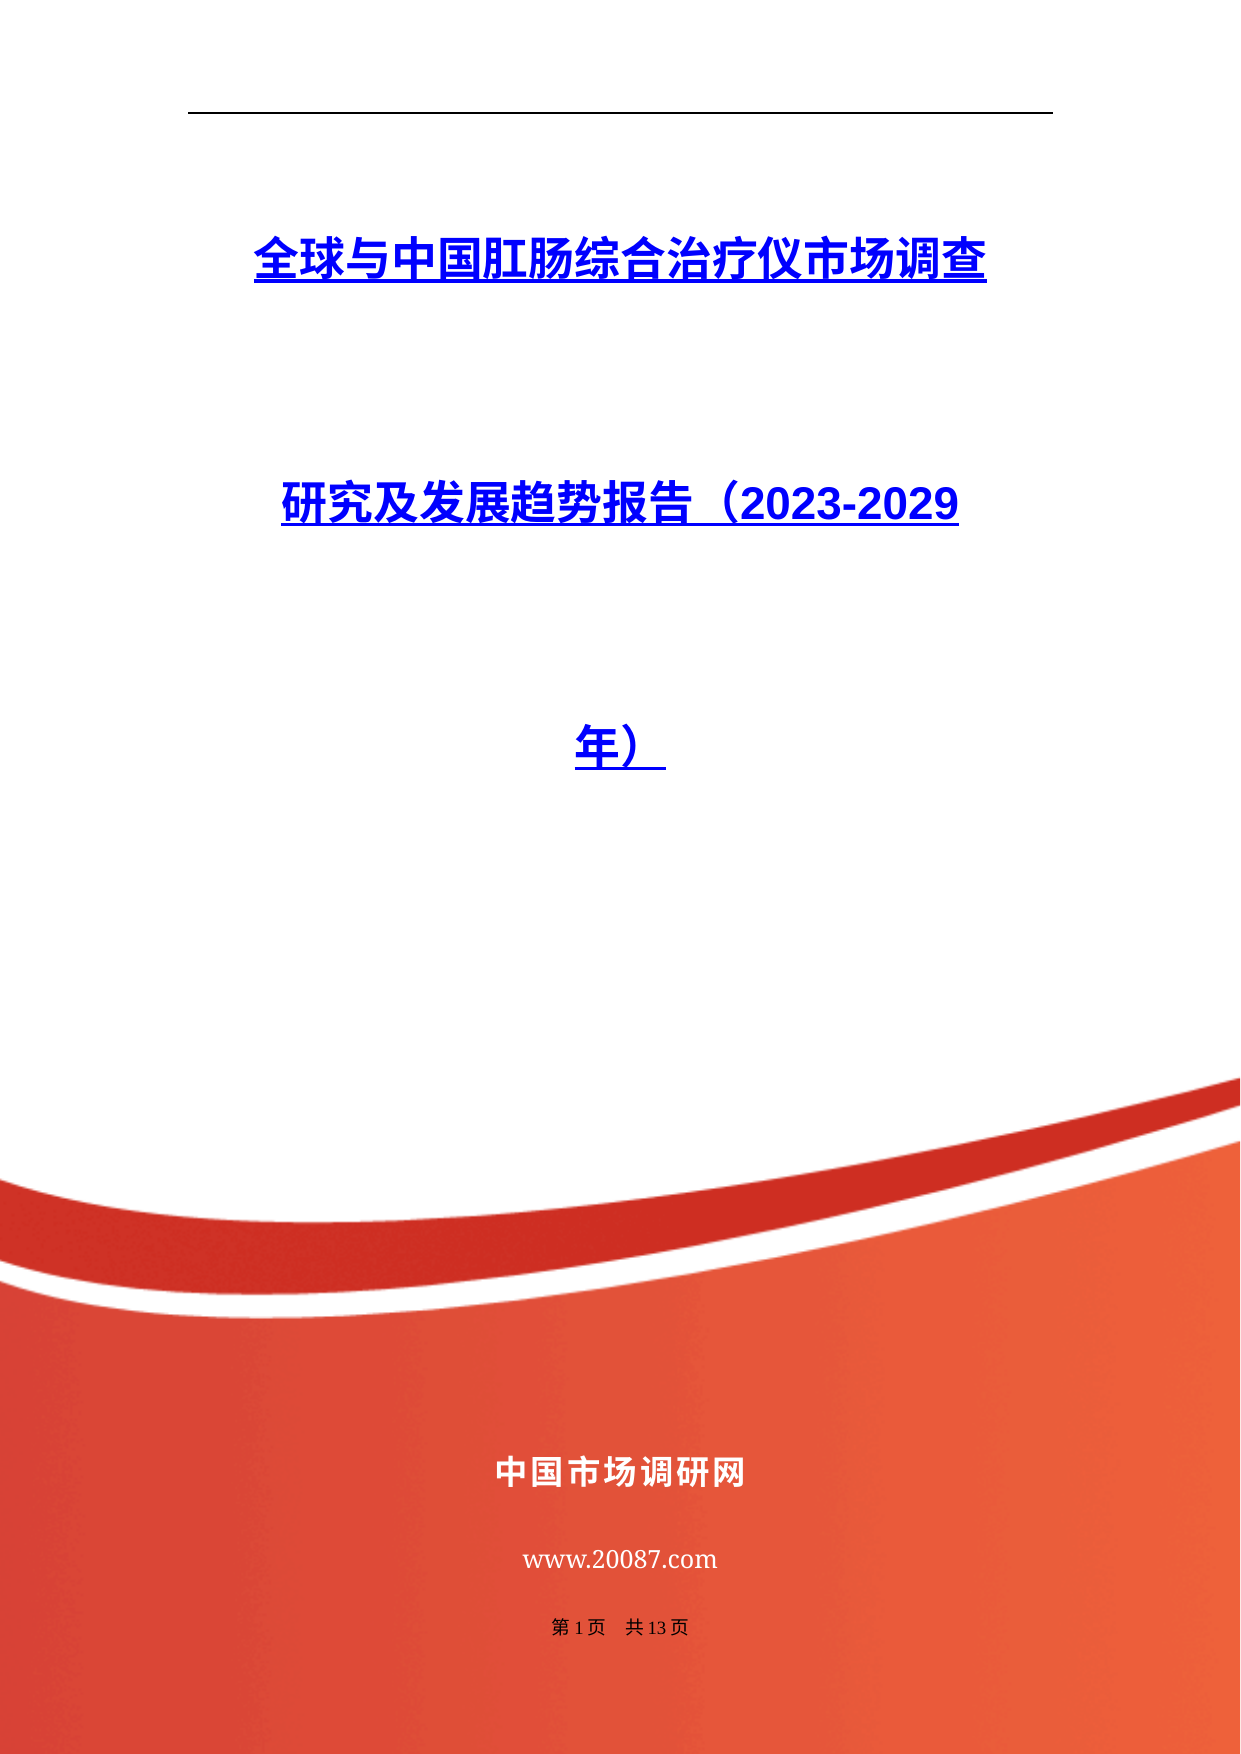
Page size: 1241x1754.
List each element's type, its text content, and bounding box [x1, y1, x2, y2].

subtitle 中国市场调研网 [187, 1437, 1053, 1502]
text www.20087.com [187, 1526, 1053, 1591]
table_header 全球与中国肛肠综合治疗仪市场调查研究及发展趋势报告（2023-2029年） [188, 207, 1053, 871]
picture [0, 1006, 1241, 1754]
